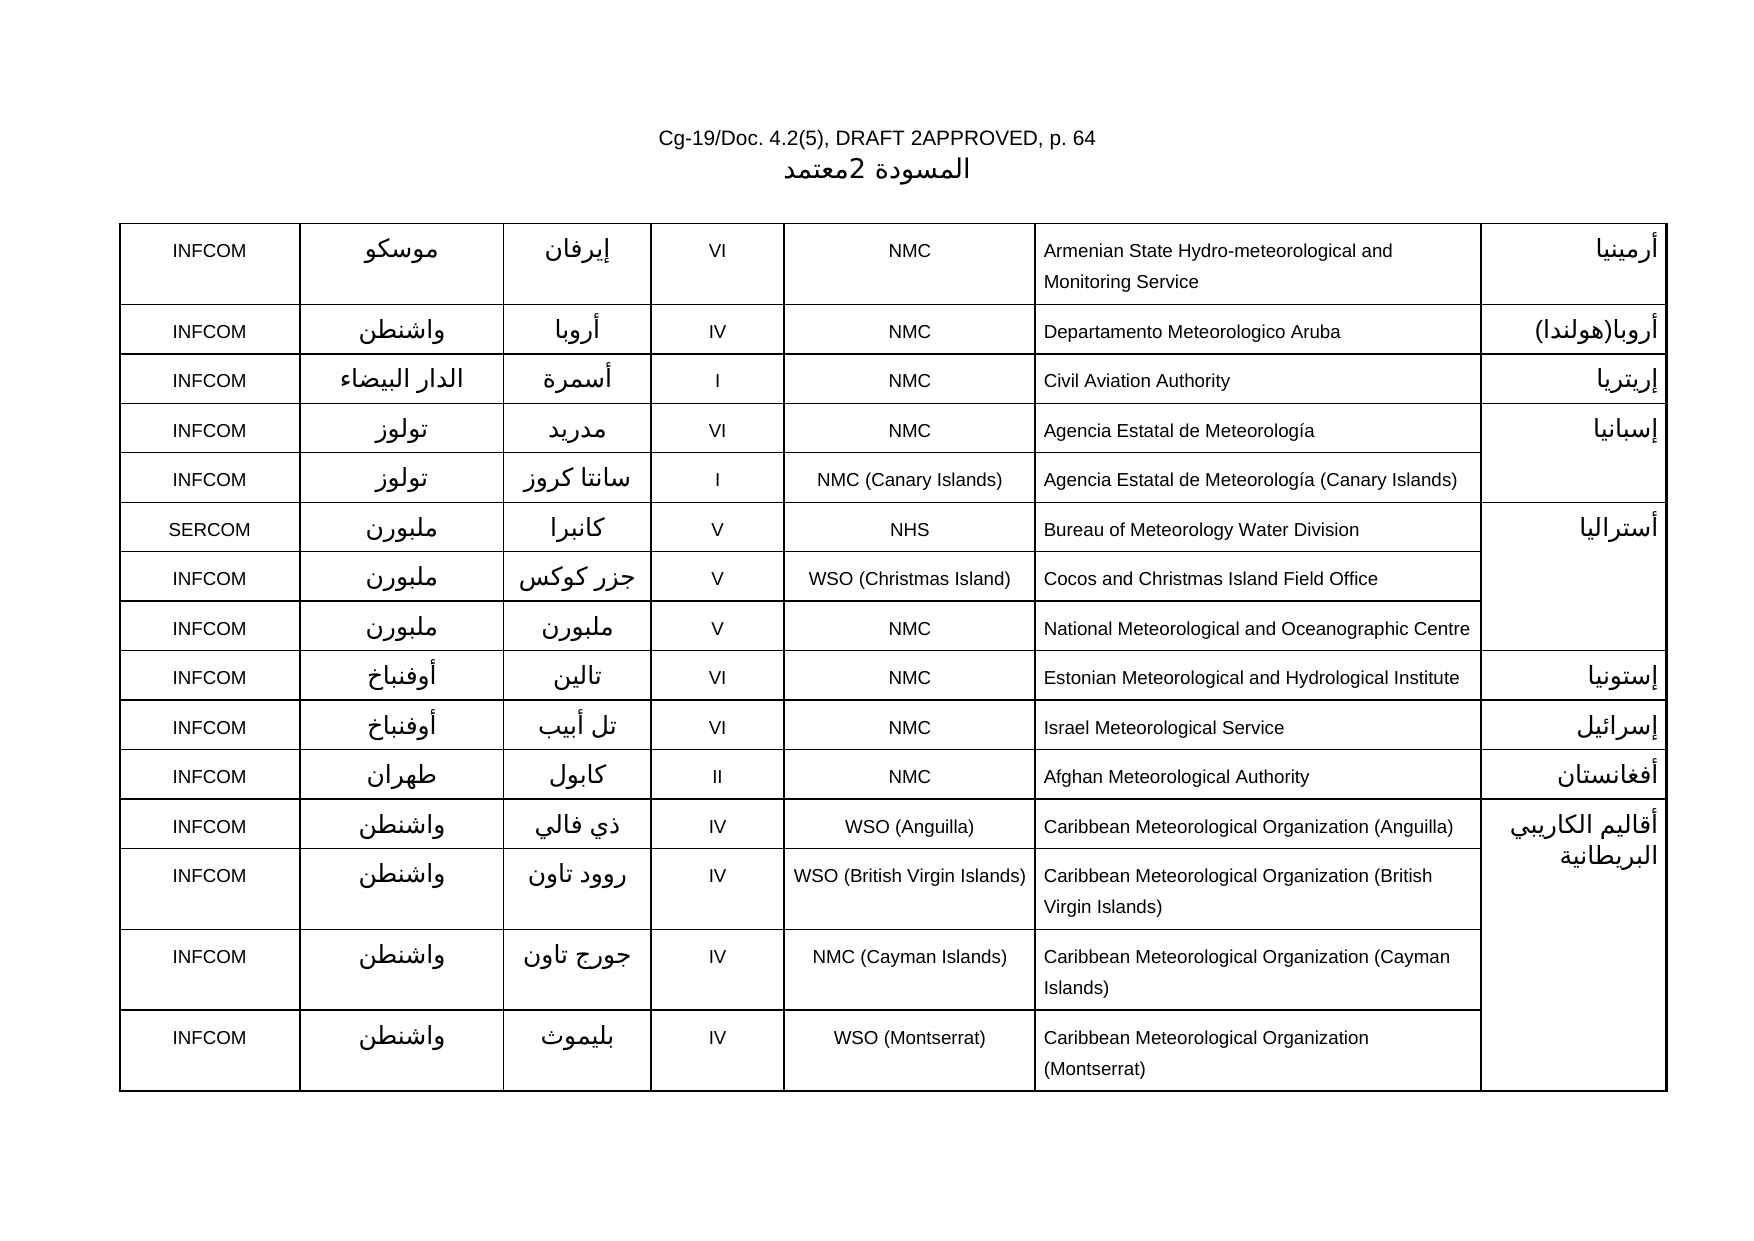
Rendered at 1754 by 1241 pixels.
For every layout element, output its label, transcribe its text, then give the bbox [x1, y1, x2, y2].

table_cell جورج تاون [504, 930, 650, 1009]
table_cell موسكو [301, 224, 503, 303]
table_cell INFCOM [121, 651, 299, 699]
table_cell طهران [301, 750, 503, 798]
table_cell إريتريا [1482, 355, 1665, 402]
table_cell واشنطن [301, 305, 503, 353]
table_cell إسرائيل [1482, 701, 1665, 749]
table_cell INFCOM [121, 701, 299, 749]
table_cell Caribbean Meteorological Organization (British Virgin Islands) [1036, 849, 1480, 928]
table_cell IV [652, 849, 783, 928]
table_cell أوفنباخ [301, 701, 503, 749]
table_cell V [652, 552, 783, 600]
table_cell أروبا [504, 305, 650, 353]
table_cell INFCOM [121, 1011, 299, 1090]
table_cell روود تاون [504, 849, 650, 928]
table_cell WSO (Anguilla) [785, 800, 1034, 848]
table_cell سانتا كروز [504, 453, 650, 501]
table_cell NMC [785, 305, 1034, 353]
table_cell ذي فالي [504, 800, 650, 848]
table_cell INFCOM [121, 404, 299, 452]
table_cell مدريد [504, 404, 650, 452]
table_cell إستونيا [1482, 651, 1665, 699]
table_cell V [652, 602, 783, 650]
table_cell NMC [785, 602, 1034, 650]
table_cell الدار البيضاء [301, 355, 503, 402]
table_cell واشنطن [301, 800, 503, 848]
table_cell أروبا (هولندا) [1482, 305, 1665, 353]
table_cell INFCOM [121, 849, 299, 928]
table_cell Armenian State Hydro-meteorological and Monitoring Service [1036, 224, 1480, 303]
table_cell تالين [504, 651, 650, 699]
table_cell NMC [785, 355, 1034, 402]
table_cell WSO (Christmas Island) [785, 552, 1034, 600]
table_cell IV [652, 305, 783, 353]
table_cell INFCOM [121, 453, 299, 501]
table_cell INFCOM [121, 552, 299, 600]
table_cell NMC [785, 224, 1034, 303]
table_cell NMC (Cayman Islands) [785, 930, 1034, 1009]
table_cell واشنطن [301, 849, 503, 928]
table_cell NMC [785, 404, 1034, 452]
table_cell VI [652, 404, 783, 452]
table_cell جزر كوكس [504, 552, 650, 600]
table_cell Agencia Estatal de Meteorología (Canary Islands) [1036, 453, 1480, 501]
table_cell II [652, 750, 783, 798]
table_cell I [652, 355, 783, 402]
table_cell WSO (British Virgin Islands) [785, 849, 1034, 928]
table_cell أسمرة [504, 355, 650, 402]
table_cell INFCOM [121, 224, 299, 303]
table_cell Caribbean Meteorological Organization (Cayman Islands) [1036, 930, 1480, 1009]
table_cell أستراليا [1482, 503, 1665, 650]
table_cell Afghan Meteorological Authority [1036, 750, 1480, 798]
table_cell WSO (Montserrat) [785, 1011, 1034, 1090]
table_cell تل أبيب [504, 701, 650, 749]
table_cell Israel Meteorological Service [1036, 701, 1480, 749]
table_cell IV [652, 1011, 783, 1090]
table_cell Estonian Meteorological and Hydrological Institute [1036, 651, 1480, 699]
table_cell INFCOM [121, 750, 299, 798]
table_cell تولوز [301, 404, 503, 452]
table_cell NMC [785, 701, 1034, 749]
table_cell INFCOM [121, 305, 299, 353]
table_cell NMC [785, 651, 1034, 699]
table_cell Cocos and Christmas Island Field Office [1036, 552, 1480, 600]
table_cell Civil Aviation Authority [1036, 355, 1480, 402]
table_cell I [652, 453, 783, 501]
table_cell VI [652, 224, 783, 303]
table_cell NMC (Canary Islands) [785, 453, 1034, 501]
table_cell Departamento Meteorologico Aruba [1036, 305, 1480, 353]
table_cell V [652, 503, 783, 551]
table_cell INFCOM [121, 930, 299, 1009]
table_cell كابول [504, 750, 650, 798]
table_cell ملبورن [504, 602, 650, 650]
table_cell INFCOM [121, 602, 299, 650]
table_cell INFCOM [121, 355, 299, 402]
table_cell تولوز [301, 453, 503, 501]
table_cell National Meteorological and Oceanographic Centre [1036, 602, 1480, 650]
table_cell INFCOM [121, 800, 299, 848]
table_cell إيرفان [504, 224, 650, 303]
table_cell Bureau of Meteorology Water Division [1036, 503, 1480, 551]
table_cell بليموث [504, 1011, 650, 1090]
table_cell ملبورن [301, 602, 503, 650]
table_cell ملبورن [301, 552, 503, 600]
table_cell كانبرا [504, 503, 650, 551]
table_cell واشنطن [301, 930, 503, 1009]
table_cell أوفنباخ [301, 651, 503, 699]
table_cell أقاليم الكاريبي البريطانية [1482, 800, 1665, 1090]
table_cell ملبورن [301, 503, 503, 551]
table_cell واشنطن [301, 1011, 503, 1090]
table_cell NMC [785, 750, 1034, 798]
table_cell VI [652, 651, 783, 699]
table_cell NHS [785, 503, 1034, 551]
table_cell إسبانيا [1482, 404, 1665, 501]
table_cell Caribbean Meteorological Organization (Montserrat) [1036, 1011, 1480, 1090]
table_cell IV [652, 930, 783, 1009]
table_cell SERCOM [121, 503, 299, 551]
table_cell أفغانستان [1482, 750, 1665, 798]
table_cell VI [652, 701, 783, 749]
table_cell أرمينيا [1482, 224, 1665, 303]
table_cell Caribbean Meteorological Organization (Anguilla) [1036, 800, 1480, 848]
table_cell IV [652, 800, 783, 848]
table_cell Agencia Estatal de Meteorología [1036, 404, 1480, 452]
